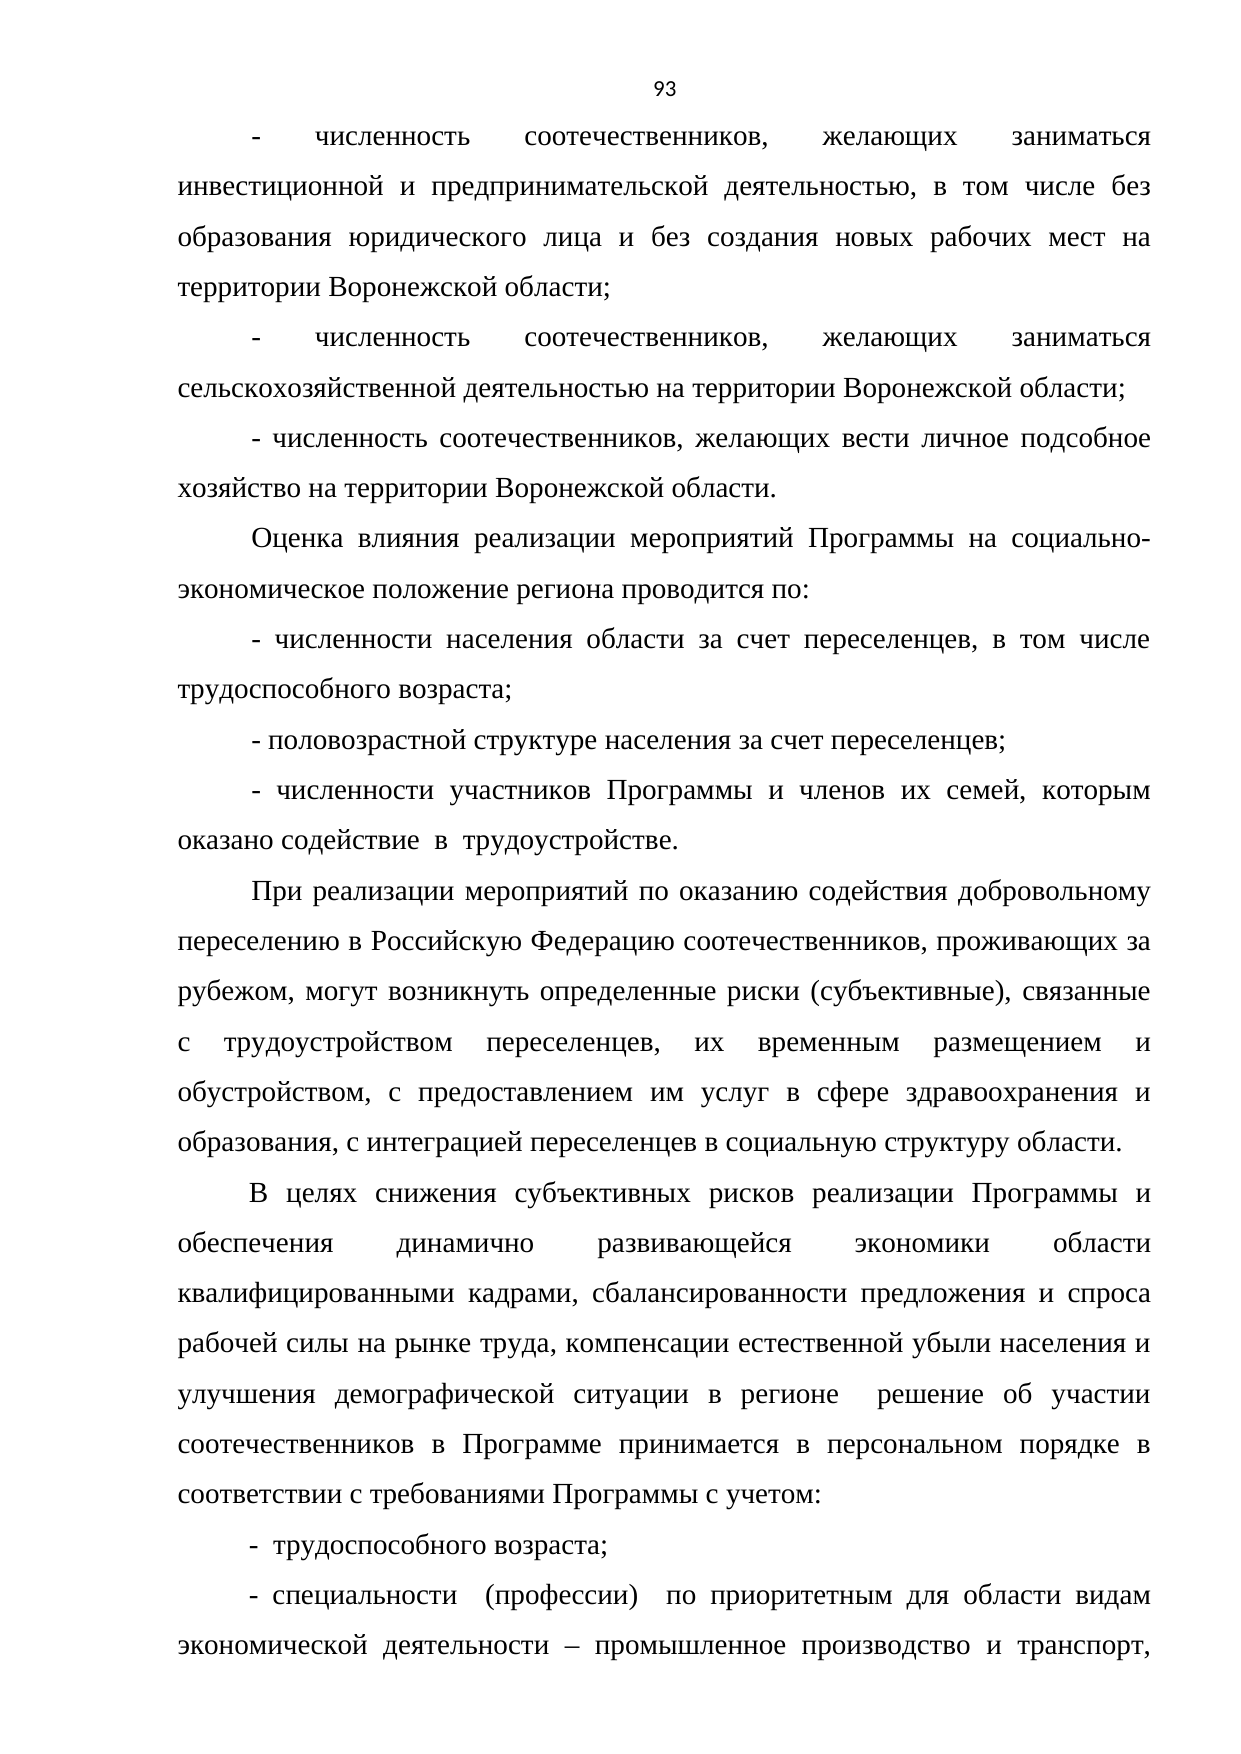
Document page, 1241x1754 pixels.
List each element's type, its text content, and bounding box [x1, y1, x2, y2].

text - численность соотечественников, желающих заниматься сельскохозяйственной деятельностью на территории Воронежской области; [177, 319, 1152, 403]
text - численности населения области за счет переселенцев, в том числе трудоспособного возраста; [177, 621, 1152, 705]
text - численность соотечественников, желающих заниматься инвестиционной и предпринимательской деятельностью, в том числе без образования юридического лица и без создания новых рабочих мест на территории Воронежской области; [177, 118, 1152, 303]
text При реализации мероприятий по оказанию содействия добровольному переселению в Российскую Федерацию соотечественников, проживающих за рубежом, могут возникнуть определенные риски (субъективные), связанные с трудоустройством переселенцев, их временным размещением и обустройством, с предоставлением им услуг в сфере здравоохранения и образования, с интеграцией переселенцев в социальную структуру области. [177, 873, 1152, 1158]
text - численность соотечественников, желающих вести личное подсобное хозяйство на территории Воронежской области. [177, 420, 1152, 504]
text - половозрастной структуре населения за счет переселенцев; [177, 722, 1152, 755]
text - трудоспособного возраста; [177, 1527, 1152, 1560]
text Оценка влияния реализации мероприятий Программы на социально-экономическое положение региона проводится по: [177, 521, 1152, 604]
text В целях снижения субъективных рисков реализации Программы и обеспечения динамично развивающейся экономики области квалифицированными кадрами, сбалансированности предложения и спроса рабочей силы на рынке труда, компенсации естественной убыли населения и улучшения демографической ситуации в регионе решение об участии соотечественников в Программе принимается в персональном порядке в соответствии с требованиями Программы с учетом: [177, 1175, 1152, 1510]
text - численности участников Программы и членов их семей, которым оказано содействие в трудоустройстве. [177, 772, 1152, 856]
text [177, 1577, 1152, 1661]
